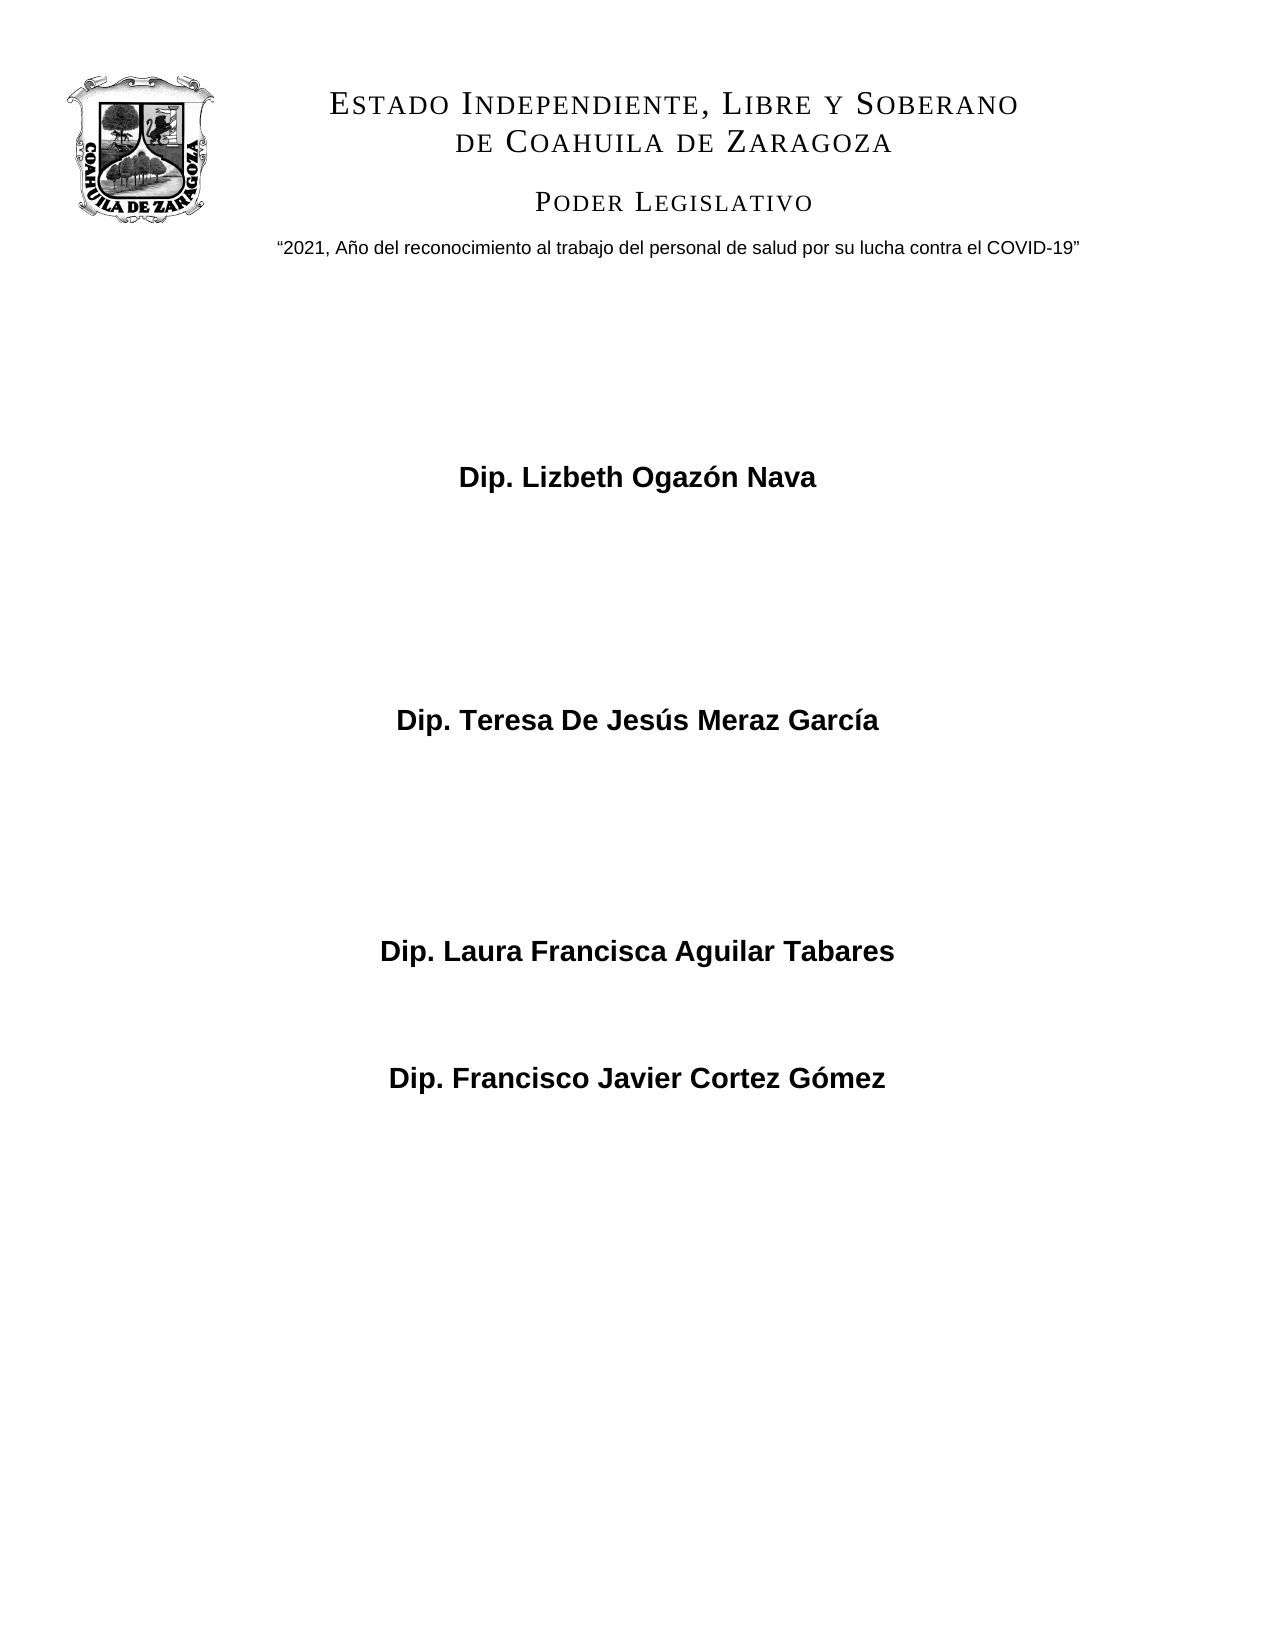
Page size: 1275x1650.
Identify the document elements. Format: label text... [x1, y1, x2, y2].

text Dip. Lizbeth Ogazón Nava [148, 460, 1127, 493]
text Dip. Francisco Javier Cortez Gómez [148, 1062, 1127, 1095]
picture [66, 76, 215, 223]
text Dip. Laura Francisca Aguilar Tabares [148, 934, 1127, 968]
text Dip. Teresa De Jesús Meraz García [148, 703, 1127, 736]
